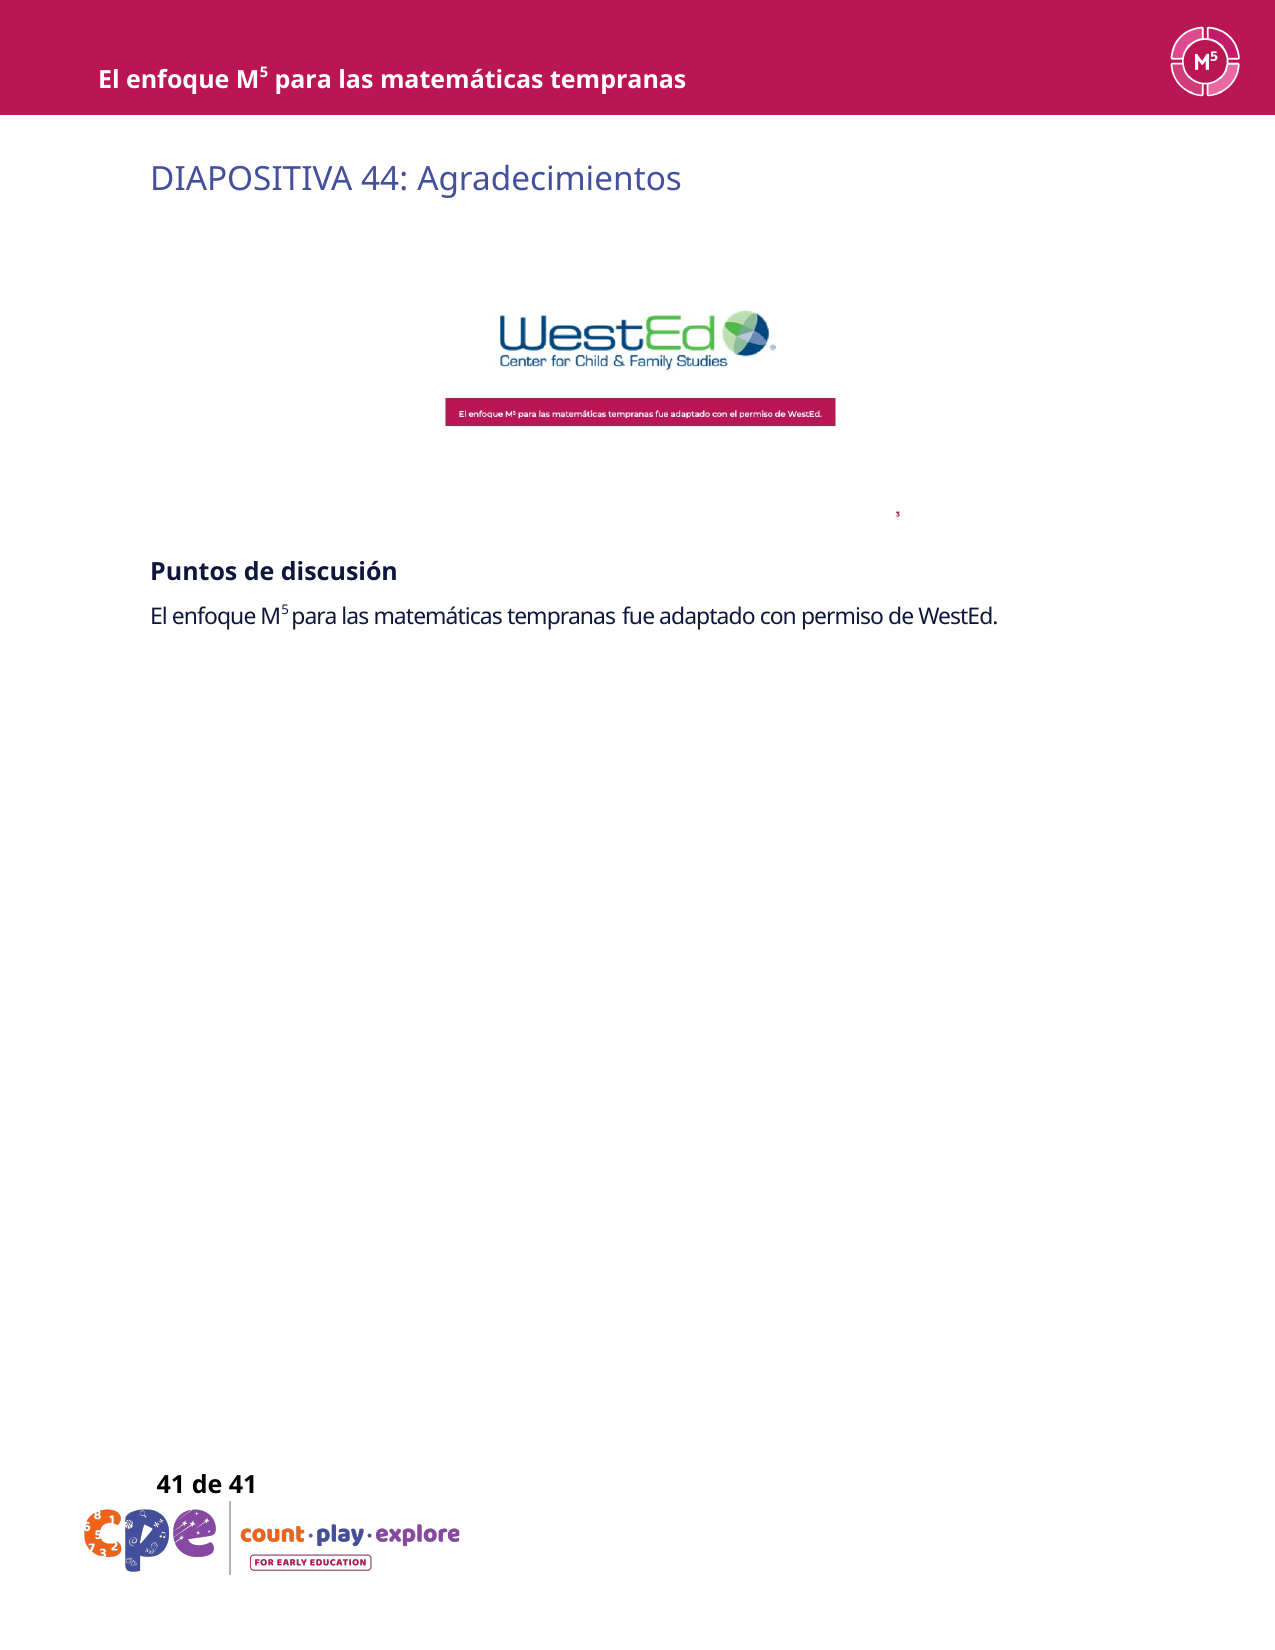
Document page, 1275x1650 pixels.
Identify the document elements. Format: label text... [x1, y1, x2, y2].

text El enfoque M5 para las matemáticas tempranas fue adaptado con permiso de WestEd. [150, 600, 1125, 631]
picture [84, 1501, 460, 1575]
subtitle Puntos de discusión [150, 537, 1125, 587]
picture [0, 0, 1275, 115]
picture [370, 225, 905, 525]
subtitle DIAPOSITIVA 44: Agradecimientos [150, 150, 1125, 200]
